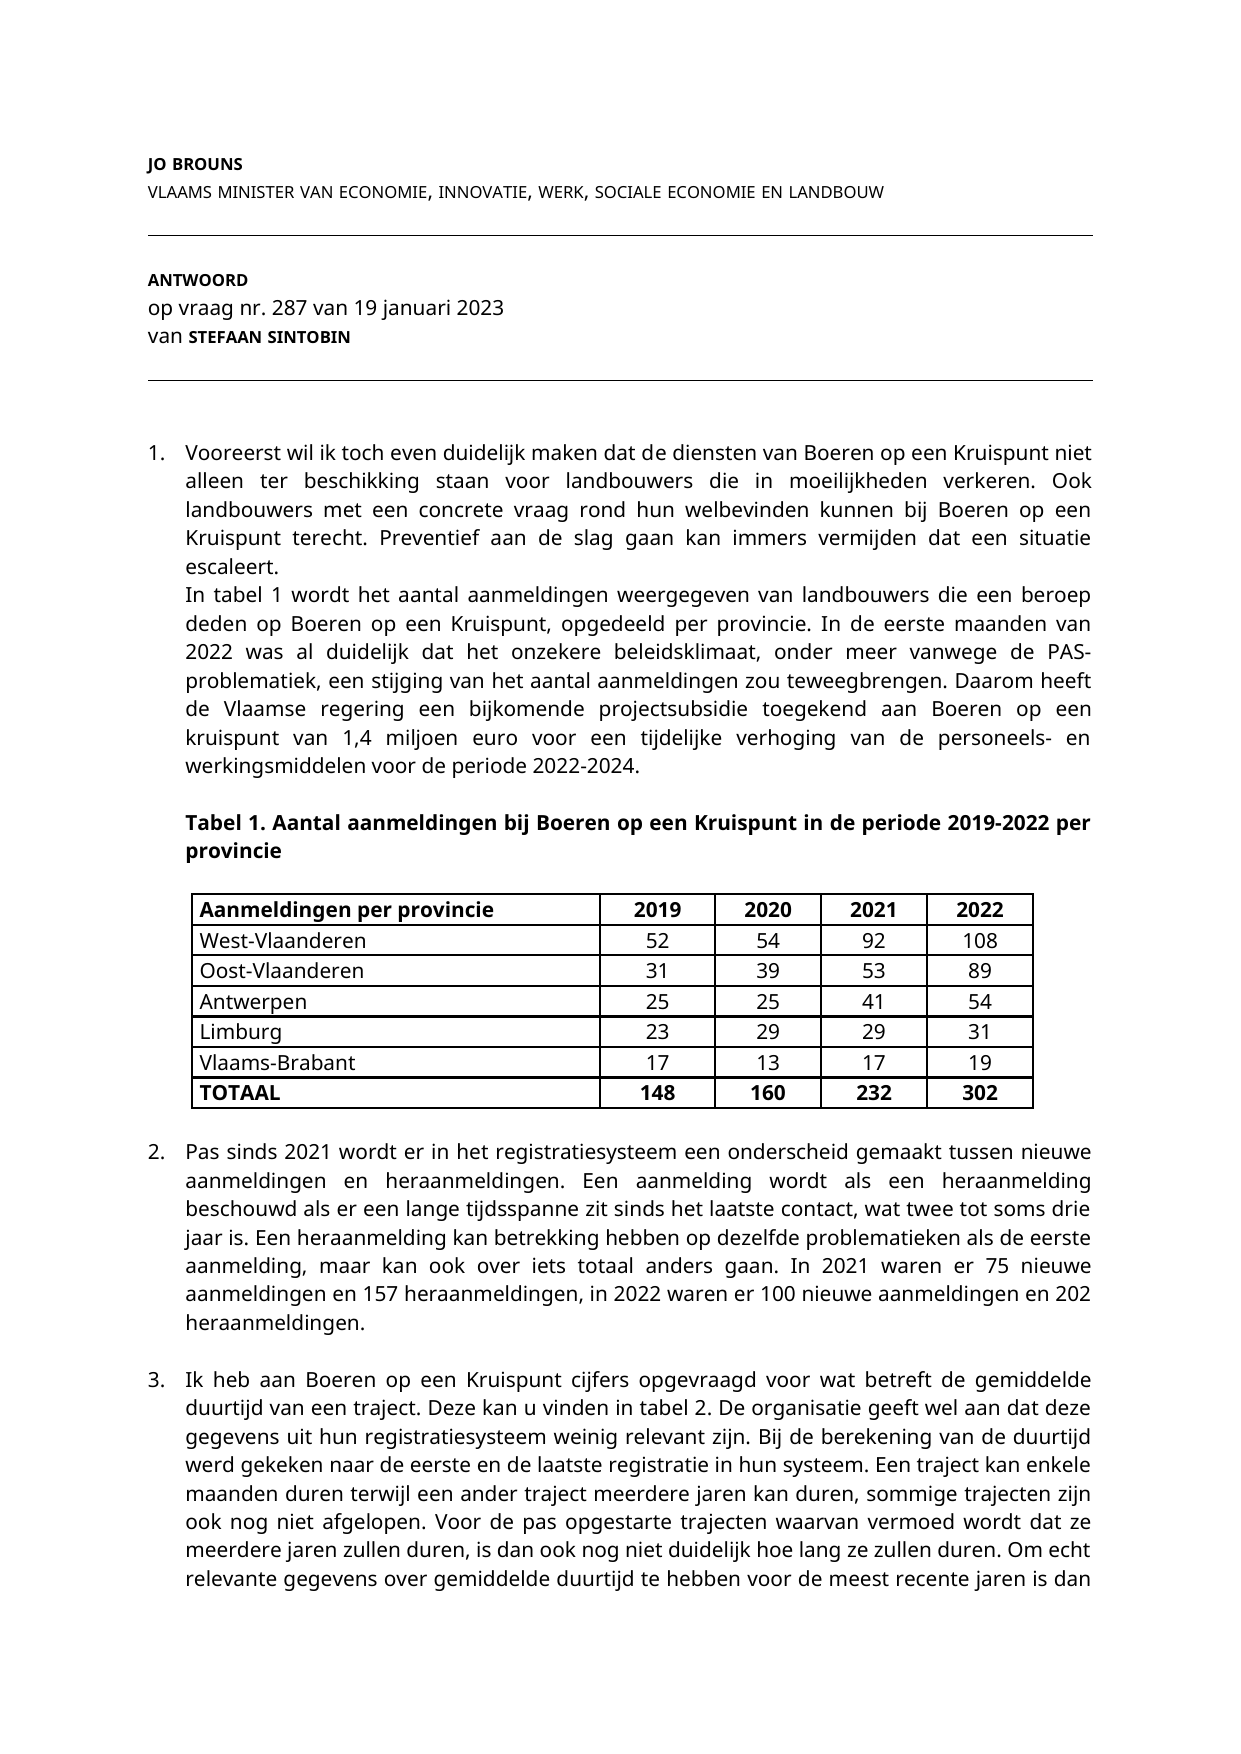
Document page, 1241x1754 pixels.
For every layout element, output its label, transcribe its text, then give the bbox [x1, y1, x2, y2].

table_cell Oost-Vlaanderen [193, 956, 599, 985]
table_cell 39 [716, 956, 820, 985]
table_cell 31 [928, 1018, 1032, 1046]
table_cell 17 [601, 1048, 714, 1076]
table_cell 92 [822, 926, 926, 954]
table_cell 54 [928, 987, 1032, 1015]
table_cell West-Vlaanderen [193, 926, 599, 954]
table_cell 108 [928, 926, 1032, 954]
table_cell 54 [716, 926, 820, 954]
table_cell 23 [601, 1018, 714, 1046]
text vlaams minister van economie, innovatie, werk, sociale economie en landbouw [148, 176, 1093, 204]
table_header 2021 [822, 895, 926, 924]
table_cell 25 [601, 987, 714, 1015]
text In tabel 1 wordt het aantal aanmeldingen weergegeven van landbouwers die een beroep deden op Boeren op een Kruispunt, opgedeeld per provincie. In de eerste maanden van 2022 was al duidelijk dat het onzekere beleidsklimaat, onder meer vanwege de PAS-problematiek, een stijging van het aantal aanmeldingen zou teweegbrengen. Daarom heeft de Vlaamse regering een bijkomende projectsubsidie toegekend aan Boeren op een kruispunt van 1,4 miljoen euro voor een tijdelijke verhoging van de personeels- en werkingsmiddelen voor de periode 2022-2024. [185, 580, 1093, 779]
table_cell 29 [716, 1018, 820, 1046]
table_cell 31 [601, 956, 714, 985]
table_cell 17 [822, 1048, 926, 1076]
table_cell 232 [822, 1079, 926, 1107]
table_cell 89 [928, 956, 1032, 985]
table_cell 29 [822, 1018, 926, 1046]
table_cell 52 [601, 926, 714, 954]
table_cell 19 [928, 1048, 1032, 1076]
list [148, 1365, 1093, 1592]
table_cell 25 [716, 987, 820, 1015]
table_cell 302 [928, 1079, 1032, 1107]
table_cell Antwerpen [193, 987, 599, 1015]
list Pas sinds 2021 wordt er in het registratiesysteem een onderscheid gemaakt tussen nieuwe aanmeldingen en heraanmeldingen. Een aanmelding wordt als een heraanmelding beschouwd als er een lange tijdsspanne zit sinds het laatste contact, wat twee tot soms drie jaar is. Een heraanmelding kan betrekking hebben op dezelfde problematieken als de eerste aanmelding, maar kan ook over iets totaal anders gaan. In 2021 waren er 75 nieuwe aanmeldingen en 157 heraanmeldingen, in 2022 waren er 100 nieuwe aanmeldingen en 202 heraanmeldingen. [148, 1137, 1093, 1336]
table_cell 13 [716, 1048, 820, 1076]
text van stefaan sintobin [148, 321, 1093, 350]
table_header 2019 [601, 895, 714, 924]
text op vraag nr. 287 van 19 januari 2023 [148, 293, 1093, 321]
table_cell Vlaams-Brabant [193, 1048, 599, 1076]
table_cell Limburg [193, 1018, 599, 1046]
table_header 2020 [716, 895, 820, 924]
table_header Aanmeldingen per provincie [193, 895, 599, 924]
table_cell 41 [822, 987, 926, 1015]
table_cell TOTAAL [193, 1079, 599, 1107]
table_cell 53 [822, 956, 926, 985]
text Tabel 1. Aantal aanmeldingen bij Boeren op een Kruispunt in de periode 2019-2022 per provincie [185, 808, 1093, 865]
table_cell 148 [601, 1079, 714, 1107]
table_cell 160 [716, 1079, 820, 1107]
text antwoord [148, 264, 1093, 293]
table_header 2022 [928, 895, 1032, 924]
text jo brouns [148, 148, 1093, 176]
list Vooreerst wil ik toch even duidelijk maken dat de diensten van Boeren op een Kruispunt niet alleen ter beschikking staan voor landbouwers die in moeilijkheden verkeren. Ook landbouwers met een concrete vraag rond hun welbevinden kunnen bij Boeren op een Kruispunt terecht. Preventief aan de slag gaan kan immers vermijden dat een situatie escaleert. [148, 438, 1093, 580]
